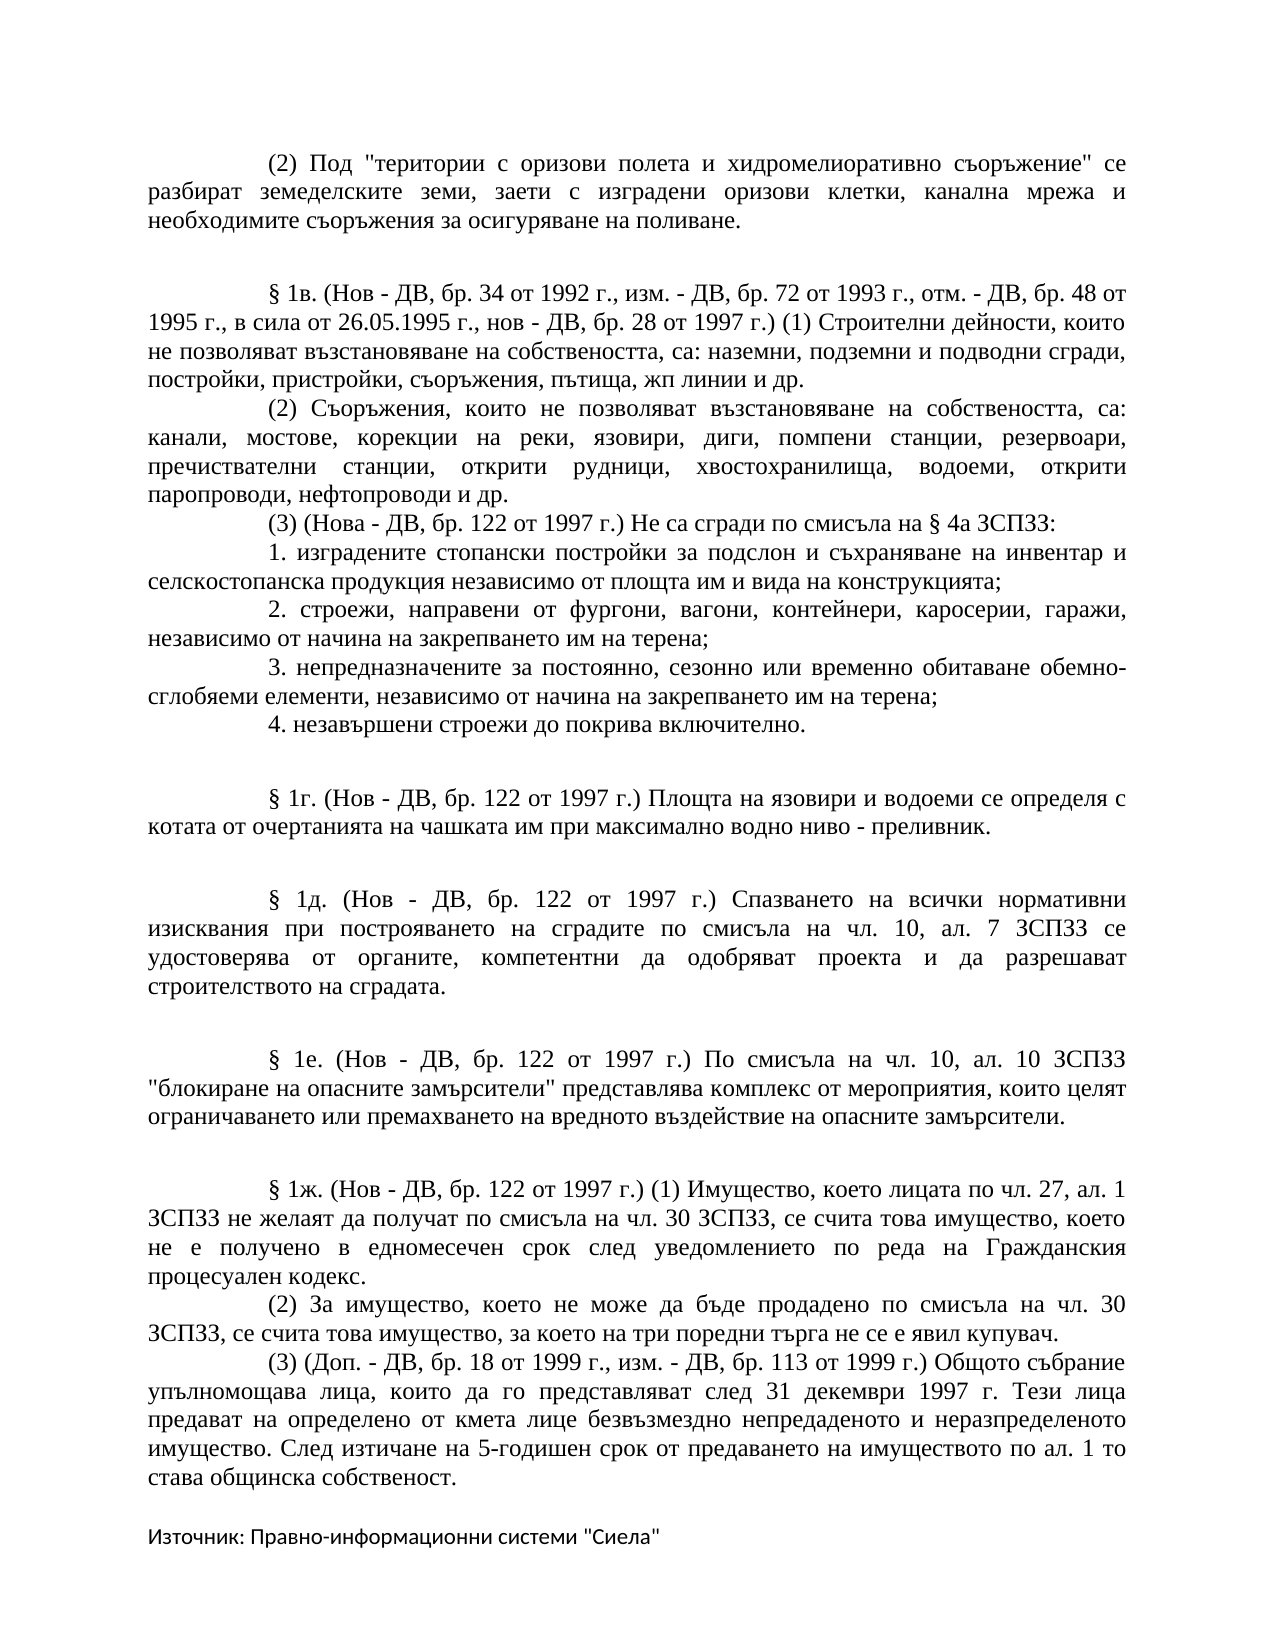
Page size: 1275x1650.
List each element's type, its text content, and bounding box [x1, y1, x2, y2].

text (2) Под "територии с оризови полета и хидромелиоративно съоръжение" се разбират земеделските земи, заети с изградени оризови клетки, канална мрежа и необходимите съоръжения за осигуряване на поливане. [148, 148, 1127, 234]
text (2) Съоръжения, които не позволяват възстановяване на собствеността, са: канали, мостове, корекции на реки, язовири, диги, помпени станции, резервоари, пречиствателни станции, открити рудници, хвостохранилища, водоеми, открити паропроводи, нефтопроводи и др. [148, 393, 1127, 508]
text 4. незавършени строежи до покрива включително. [148, 709, 1127, 738]
text § 1ж. (Нов - ДВ, бр. 122 от 1997 г.) (1) Имущество, което лицата по чл. 27, ал. 1 ЗСПЗЗ не желаят да получат по смисъла на чл. 30 ЗСПЗЗ, се счита това имущество, което не е получено в едномесечен срок след уведомлението по реда на Гражданския процесуален кодекс. [148, 1174, 1127, 1289]
text 2. строежи, направени от фургони, вагони, контейнери, каросерии, гаражи, независимо от начина на закрепването им на терена; [148, 594, 1127, 652]
text 1. изградените стопански постройки за подслон и съхраняване на инвентар и селскостопанска продукция независимо от площта им и вида на конструкцията; [148, 537, 1127, 594]
text § 1в. (Нов - ДВ, бр. 34 от 1992 г., изм. - ДВ, бр. 72 от 1993 г., отм. - ДВ, бр. 48 от 1995 г., в сила от 26.05.1995 г., нов - ДВ, бр. 28 от 1997 г.) (1) Строителни дейности, които не позволяват възстановяване на собствеността, са: наземни, подземни и подводни сгради, постройки, пристройки, съоръжения, пътища, жп линии и др. [148, 278, 1127, 393]
text § 1е. (Нов - ДВ, бр. 122 от 1997 г.) По смисъла на чл. 10, ал. 10 ЗСПЗЗ "блокиране на опасните замърсители" представлява комплекс от мероприятия, които целят ограничаването или премахването на вредното въздействие на опасните замърсители. [148, 1044, 1127, 1130]
text (2) За имущество, което не може да бъде продадено по смисъла на чл. 30 ЗСПЗЗ, се счита това имущество, за което на три поредни търга не се е явил купувач. [148, 1289, 1127, 1347]
text § 1г. (Нов - ДВ, бр. 122 от 1997 г.) Площта на язовири и водоеми се определя с котата от очертанията на чашката им при максимално водно ниво - преливник. [148, 783, 1127, 840]
text § 1д. (Нов - ДВ, бр. 122 от 1997 г.) Спазването на всички нормативни изисквания при построяването на сградите по смисъла на чл. 10, ал. 7 ЗСПЗЗ се удостоверява от органите, компетентни да одобряват проекта и да разрешават строителството на сградата. [148, 884, 1127, 999]
text 3. непредназначените за постоянно, сезонно или временно обитаване обемно-сглобяеми елементи, независимо от начина на закрепването им на терена; [148, 652, 1127, 709]
text (3) (Нова - ДВ, бр. 122 от 1997 г.) Не са сгради по смисъла на § 4а ЗСПЗЗ: [148, 508, 1127, 537]
text (3) (Доп. - ДВ, бр. 18 от 1999 г., изм. - ДВ, бр. 113 от 1999 г.) Общото събрание упълномощава лица, които да го представляват след 31 декември 1997 г. Тези лица предават на определено от кмета лице безвъзмездно непредаденото и неразпределеното имущество. След изтичане на 5-годишен срок от предаването на имуществото по ал. 1 то става общинска собственост. [148, 1347, 1127, 1491]
